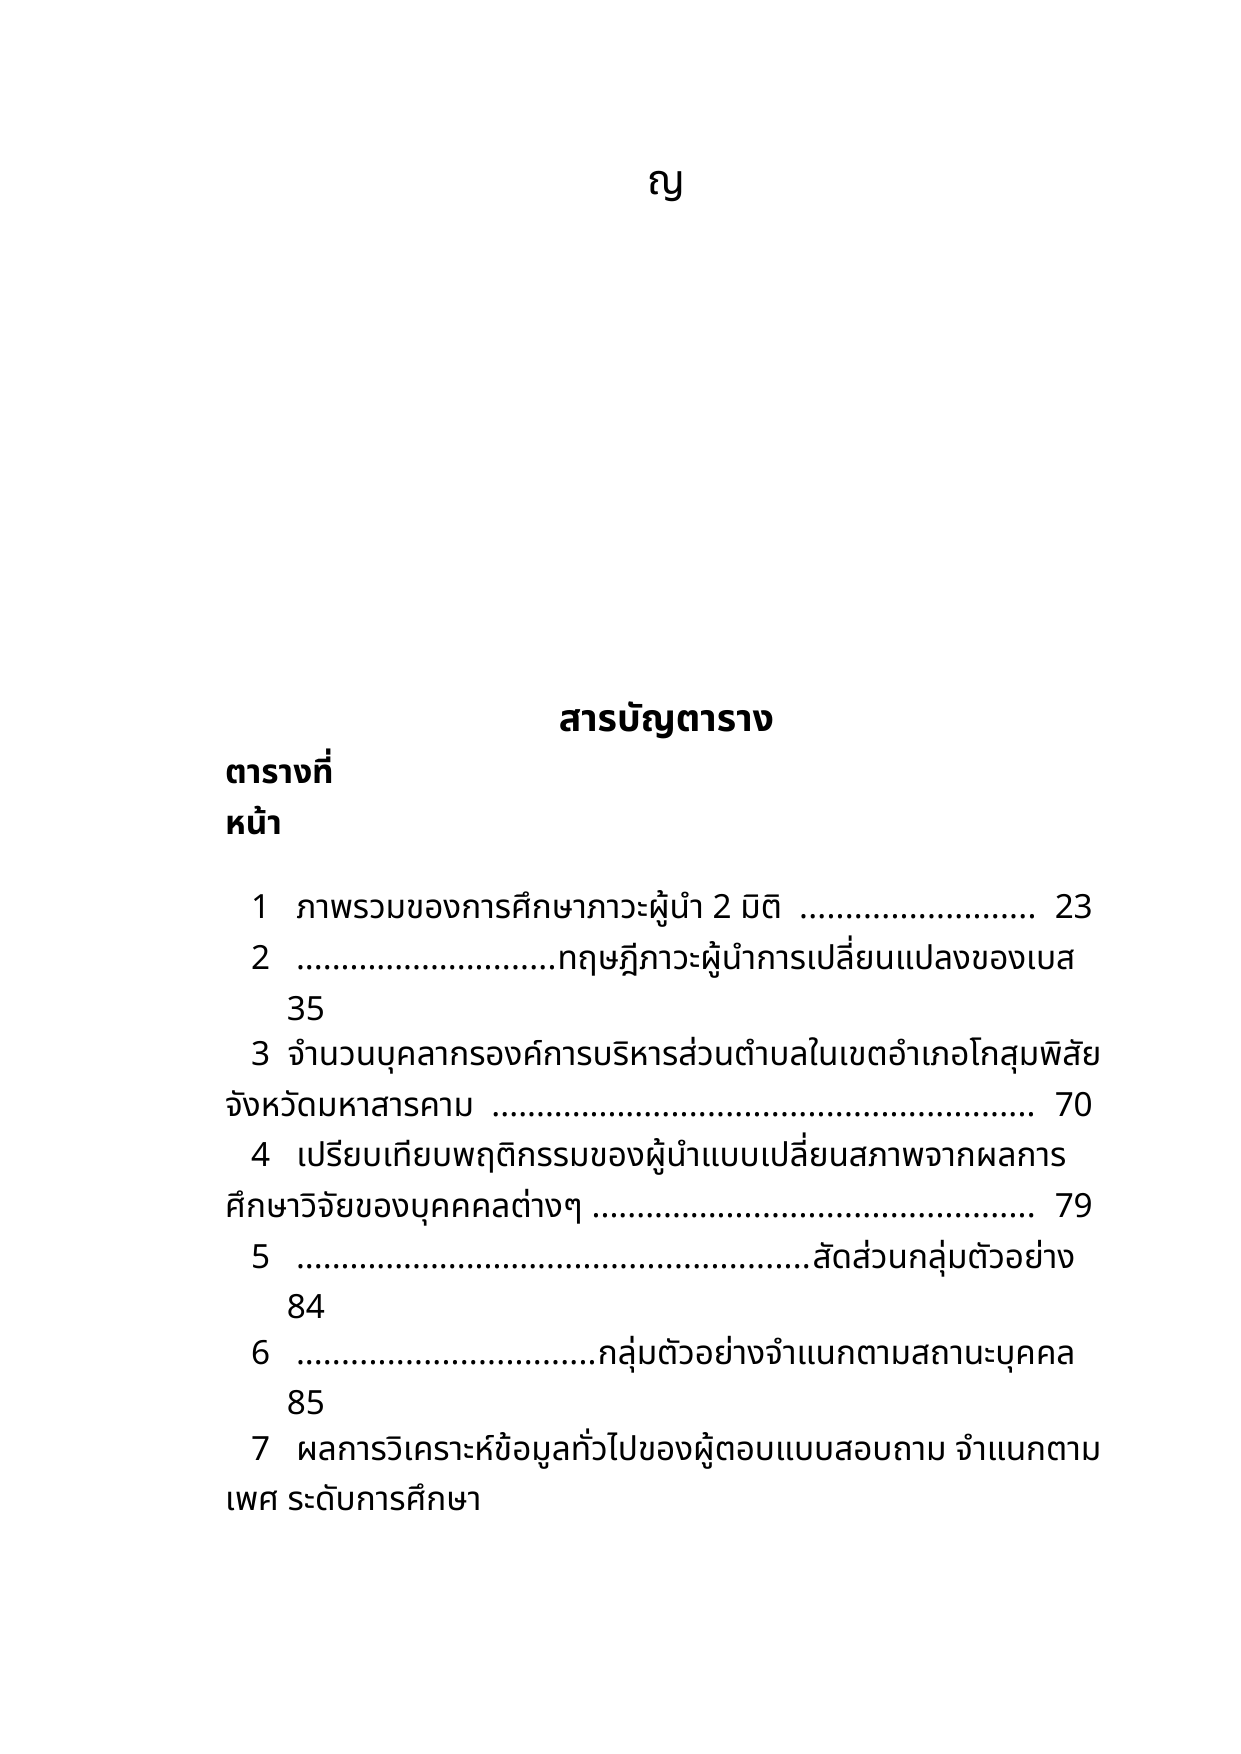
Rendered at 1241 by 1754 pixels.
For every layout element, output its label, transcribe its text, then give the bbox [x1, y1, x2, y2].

text ตารางที่ หน้า [225, 748, 1096, 849]
text สารบัญตาราง [225, 692, 1107, 748]
text 2 ทฤษฎีภาวะผู้นำการเปลี่ยนแปลงของเบส 35 [225, 934, 1107, 1030]
text 3 จำนวนบุคลากรองค์การบริหารส่วนตำบลในเขตอำเภอโกสุมพิสัย จังหวัดมหาสารคาม 70 [225, 1030, 1107, 1131]
text 7 ผลการวิเคราะห์ข้อมูลทั่วไปของผู้ตอบแบบสอบถาม จำแนกตาม เพศ ระดับการศึกษา [225, 1424, 1107, 1526]
text 5 สัดส่วนกลุ่มตัวอย่าง 84 [225, 1232, 1107, 1328]
text 1 ภาพรวมของการศึกษาภาวะผู้นำ 2 มิติ 23 [225, 883, 1107, 934]
text 4 เปรียบเทียบพฤติกรรมของผู้นำแบบเปลี่ยนสภาพจากผลการศึกษาวิจัยของบุคคคลต่างๆ 79 [225, 1131, 1107, 1232]
text 6 กลุ่มตัวอย่างจำแนกตามสถานะบุคคล 85 [225, 1328, 1107, 1424]
